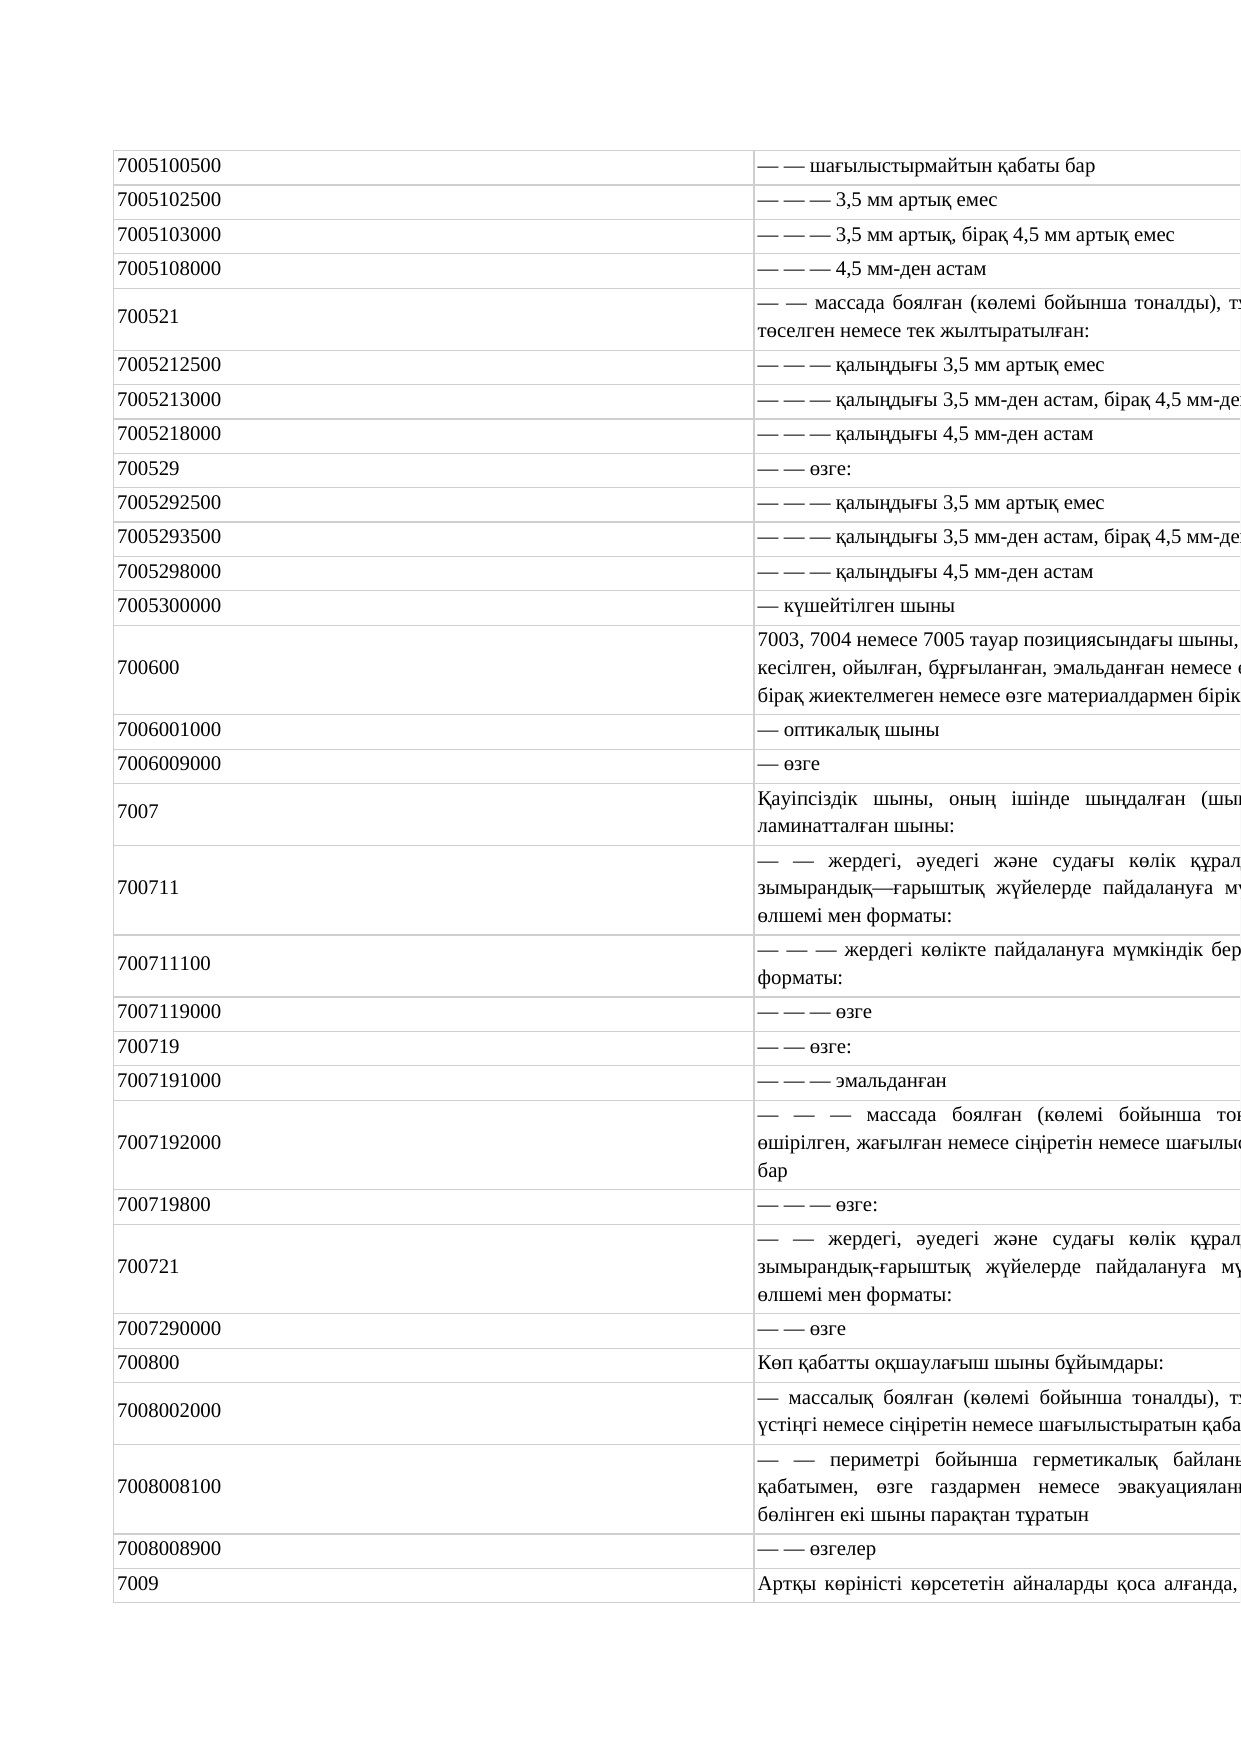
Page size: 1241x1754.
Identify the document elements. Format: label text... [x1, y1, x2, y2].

table_cell 7005218000 [114, 420, 753, 453]
table_cell 7005293500 [114, 523, 753, 556]
table_cell 7005300000 [114, 591, 753, 624]
table_cell 700721 [114, 1225, 753, 1313]
table_cell — — — қалыңдығы 4,5 мм-ден астам [755, 420, 1240, 453]
table_cell 7007191000 [114, 1066, 753, 1099]
table_cell — — жердегі, әуедегі және судағы көлік құралдарында немесе зымырандық—ғарыштық жүйелерде пайдалануға мүмкіндік беретін өлшемі мен форматы: [755, 846, 1240, 934]
table_cell 700600 [114, 626, 753, 714]
table_cell 7003, 7004 немесе 7005 тауар позициясындағы шыны, майыстырылған, кесілген, ойылған, бұрғыланған, эмальданған немесе өзге де өңделген, бірақ жиектелмеген немесе өзге материалдармен біріктірілмеген: [755, 626, 1240, 714]
table_cell 7005108000 [114, 254, 753, 287]
table_cell — оптикалық шыны [755, 715, 1240, 748]
table_cell — — — қалыңдығы 3,5 мм-ден астам, бірақ 4,5 мм-ден аспайтын [755, 523, 1240, 556]
table_cell 7005298000 [114, 557, 753, 590]
table_cell — — — 4,5 мм-ден астам [755, 254, 1240, 287]
table_cell — массалық боялған (көлемі бойынша тоналды), тұншықтырылған, үстіңгі немесе сіңіретін немесе шағылыстыратын қабаты бар [755, 1383, 1240, 1444]
table_cell 7009 [114, 1569, 753, 1602]
table_cell — — — қалыңдығы 3,5 мм-ден астам, бірақ 4,5 мм-ден аспайтын [755, 385, 1240, 418]
table_cell — — жердегі, әуедегі және судағы көлік құралдарында немесе зымырандық-ғарыштық жүйелерде пайдалануға мүмкіндік беретін өлшемі мен форматы: [755, 1225, 1240, 1313]
table_cell Көп қабатты оқшаулағыш шыны бұйымдары: [755, 1349, 1240, 1382]
table_cell 7008008900 [114, 1535, 753, 1568]
table_cell — — — массада боялған (көлемі бойынша тоналды), дыбысы өшірілген, жағылған немесе сіңіретін немесе шағылыстыратын қабаты бар [755, 1101, 1240, 1189]
table_cell — — шағылыстырмайтын қабаты бар [755, 151, 1240, 184]
table_cell 7005103000 [114, 220, 753, 253]
table_cell — — өзге [755, 1314, 1240, 1347]
table_cell 7006001000 [114, 715, 753, 748]
table_cell 700529 [114, 454, 753, 487]
table_cell — өзге [755, 750, 1240, 783]
table_cell 7008008100 [114, 1445, 753, 1533]
table_cell — — — 3,5 мм артық емес [755, 186, 1240, 219]
table_cell — — өзге: [755, 1032, 1240, 1065]
table_cell 7005212500 [114, 351, 753, 384]
table_cell — — — эмальданған [755, 1066, 1240, 1099]
table_cell 7006009000 [114, 750, 753, 783]
table_cell 7007119000 [114, 998, 753, 1031]
table_cell 700719800 [114, 1190, 753, 1223]
table_cell 7005292500 [114, 488, 753, 521]
table_cell 700711 [114, 846, 753, 934]
table_cell 7005100500 [114, 151, 753, 184]
table_cell 7008002000 [114, 1383, 753, 1444]
table_cell — — — өзге: [755, 1190, 1240, 1223]
table_cell 700521 [114, 289, 753, 349]
table_cell 700800 [114, 1349, 753, 1382]
table_cell Қауіпсіздік шыны, оның ішінде шыңдалған (шыңдалған) немесе ламинатталған шыны: [755, 784, 1240, 845]
table_cell 7005213000 [114, 385, 753, 418]
table_cell — — — қалыңдығы 3,5 мм артық емес [755, 488, 1240, 521]
table_cell — — — қалыңдығы 3,5 мм артық емес [755, 351, 1240, 384]
table_cell — — — қалыңдығы 4,5 мм-ден астам [755, 557, 1240, 590]
table_cell — — өзгелер [755, 1535, 1240, 1568]
table_cell — — — жердегі көлікте пайдалануға мүмкіндік беретін өлшемі мен форматы: [755, 936, 1240, 996]
table_cell 7007290000 [114, 1314, 753, 1347]
table_cell 7007 [114, 784, 753, 845]
table_cell — — өзге: [755, 454, 1240, 487]
table_cell 7007192000 [114, 1101, 753, 1189]
table_cell — — — өзге [755, 998, 1240, 1031]
table_cell 700711100 [114, 936, 753, 996]
table_cell — — массада боялған (көлемі бойынша тоналды), тұншықтырылған, төселген немесе тек жылтыратылған: [755, 289, 1240, 349]
table_cell 7005102500 [114, 186, 753, 219]
table_cell — — периметрі бойынша герметикалық байланысқан және ауа қабатымен, өзге газдармен немесе эвакуацияланған саңылаумен бөлінген екі шыны парақтан тұратын [755, 1445, 1240, 1533]
table_cell — күшейтілген шыны [755, 591, 1240, 624]
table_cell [755, 1569, 1240, 1602]
table_cell 700719 [114, 1032, 753, 1065]
table_cell — — — 3,5 мм артық, бірақ 4,5 мм артық емес [755, 220, 1240, 253]
